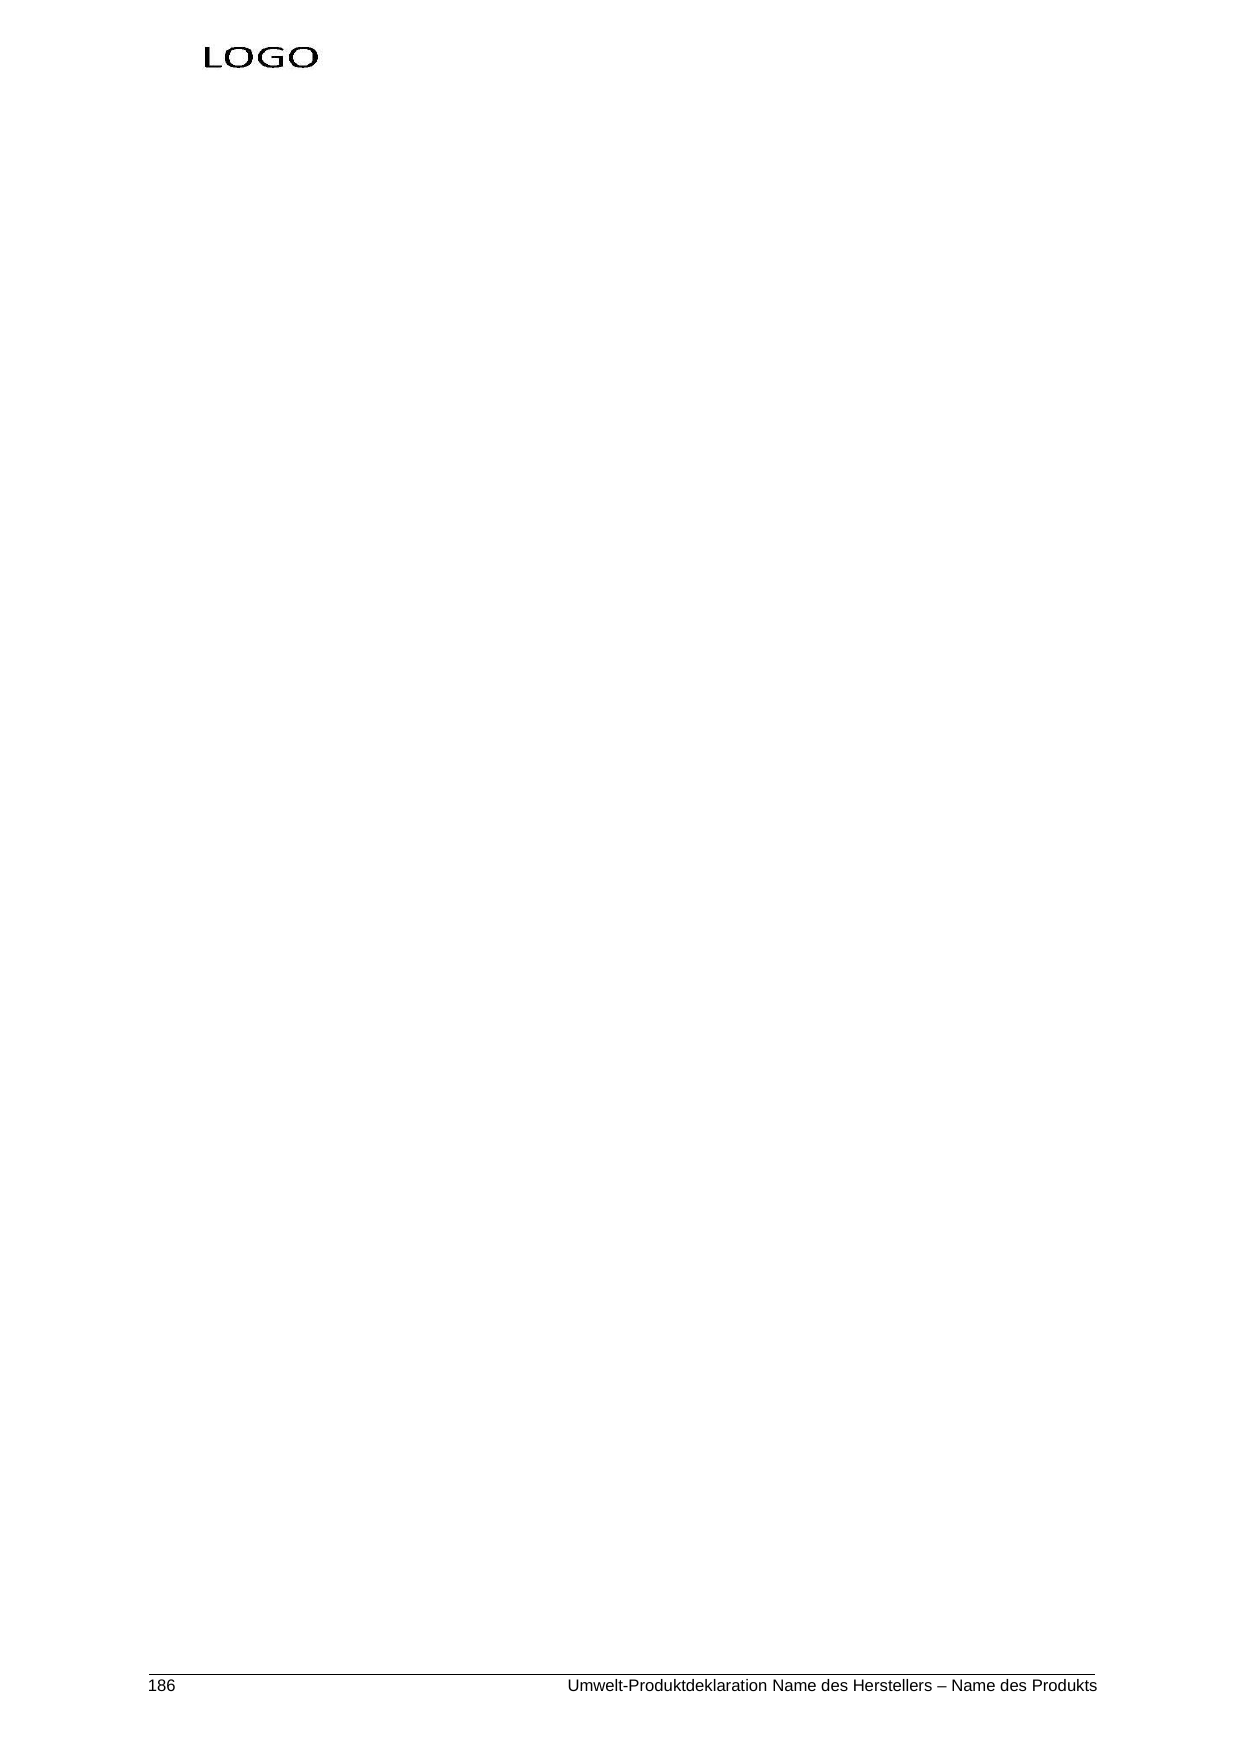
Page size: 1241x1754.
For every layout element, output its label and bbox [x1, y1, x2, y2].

picture [148, 14, 622, 103]
